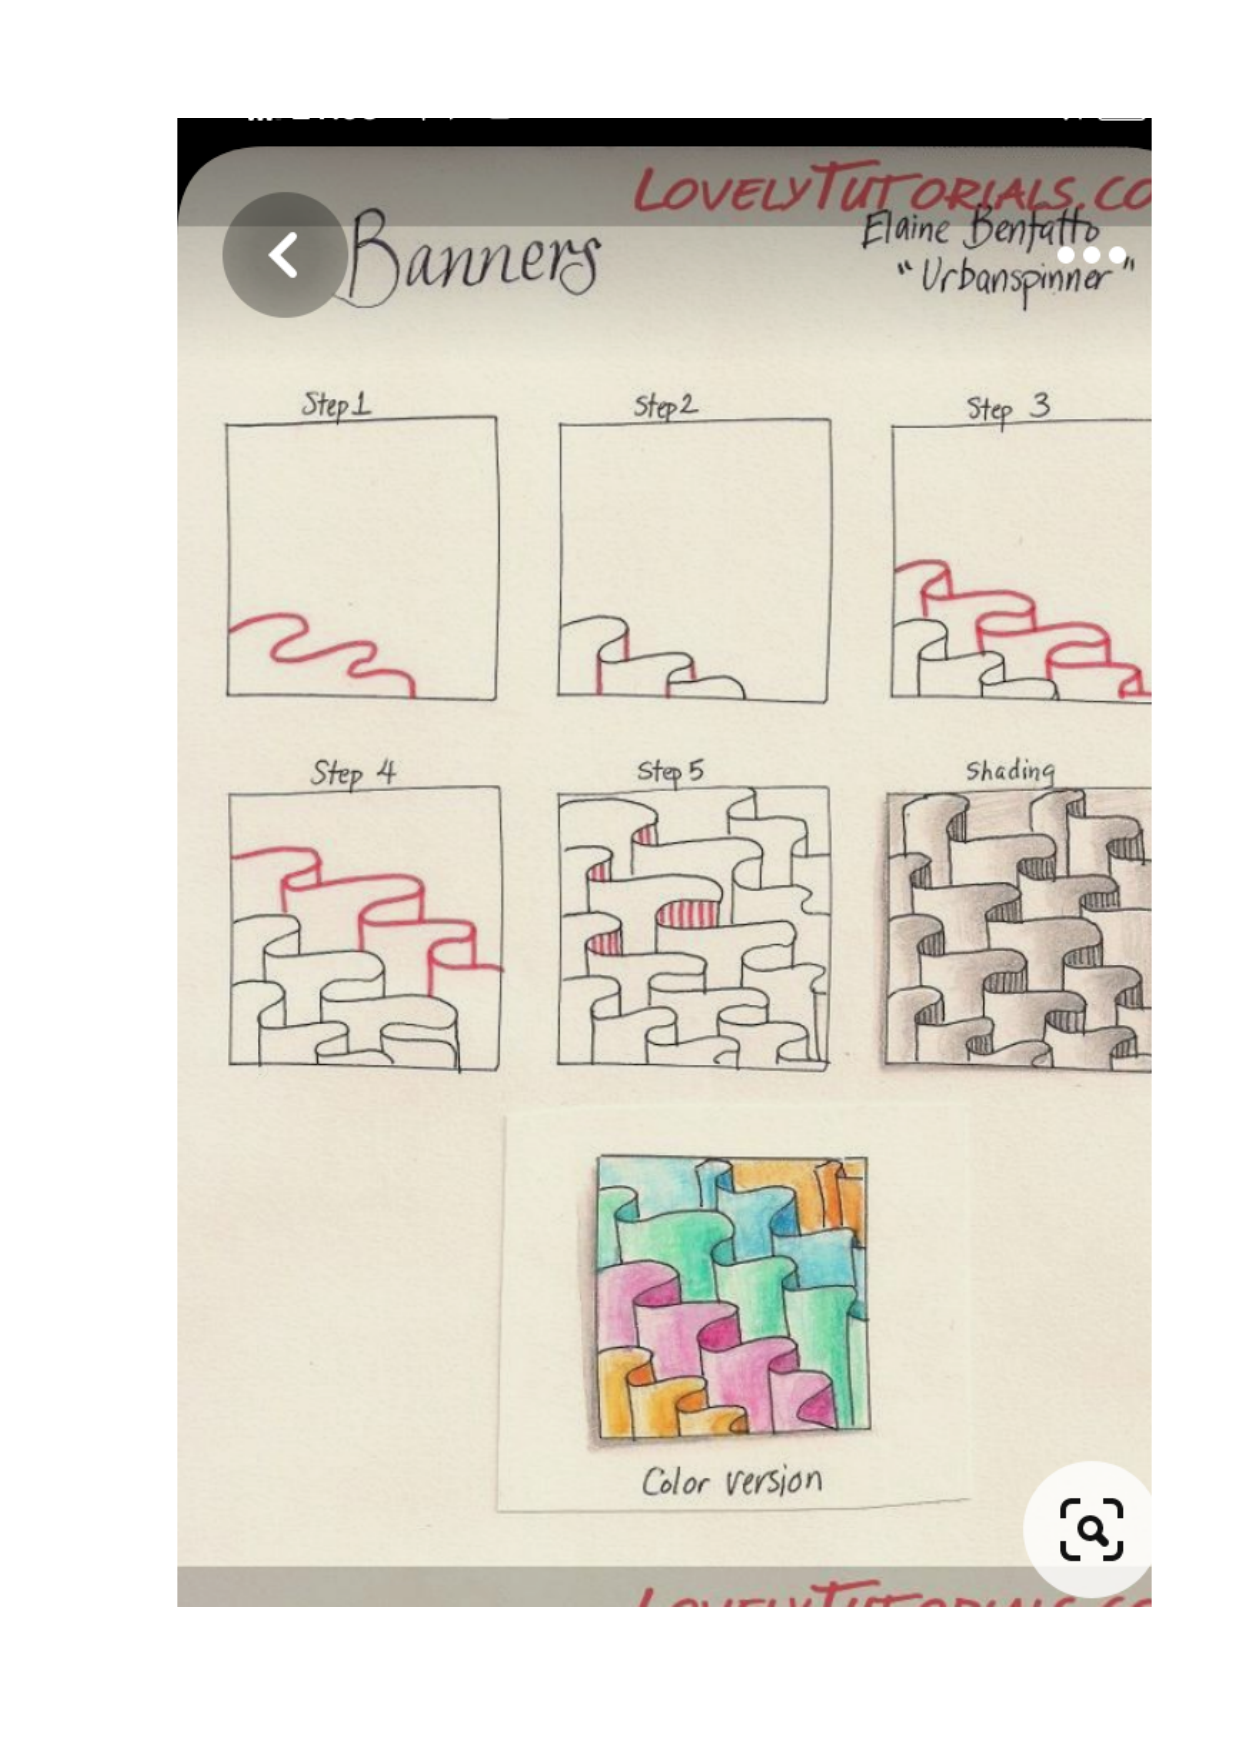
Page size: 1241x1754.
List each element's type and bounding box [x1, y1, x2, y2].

picture [177, 118, 1152, 1607]
